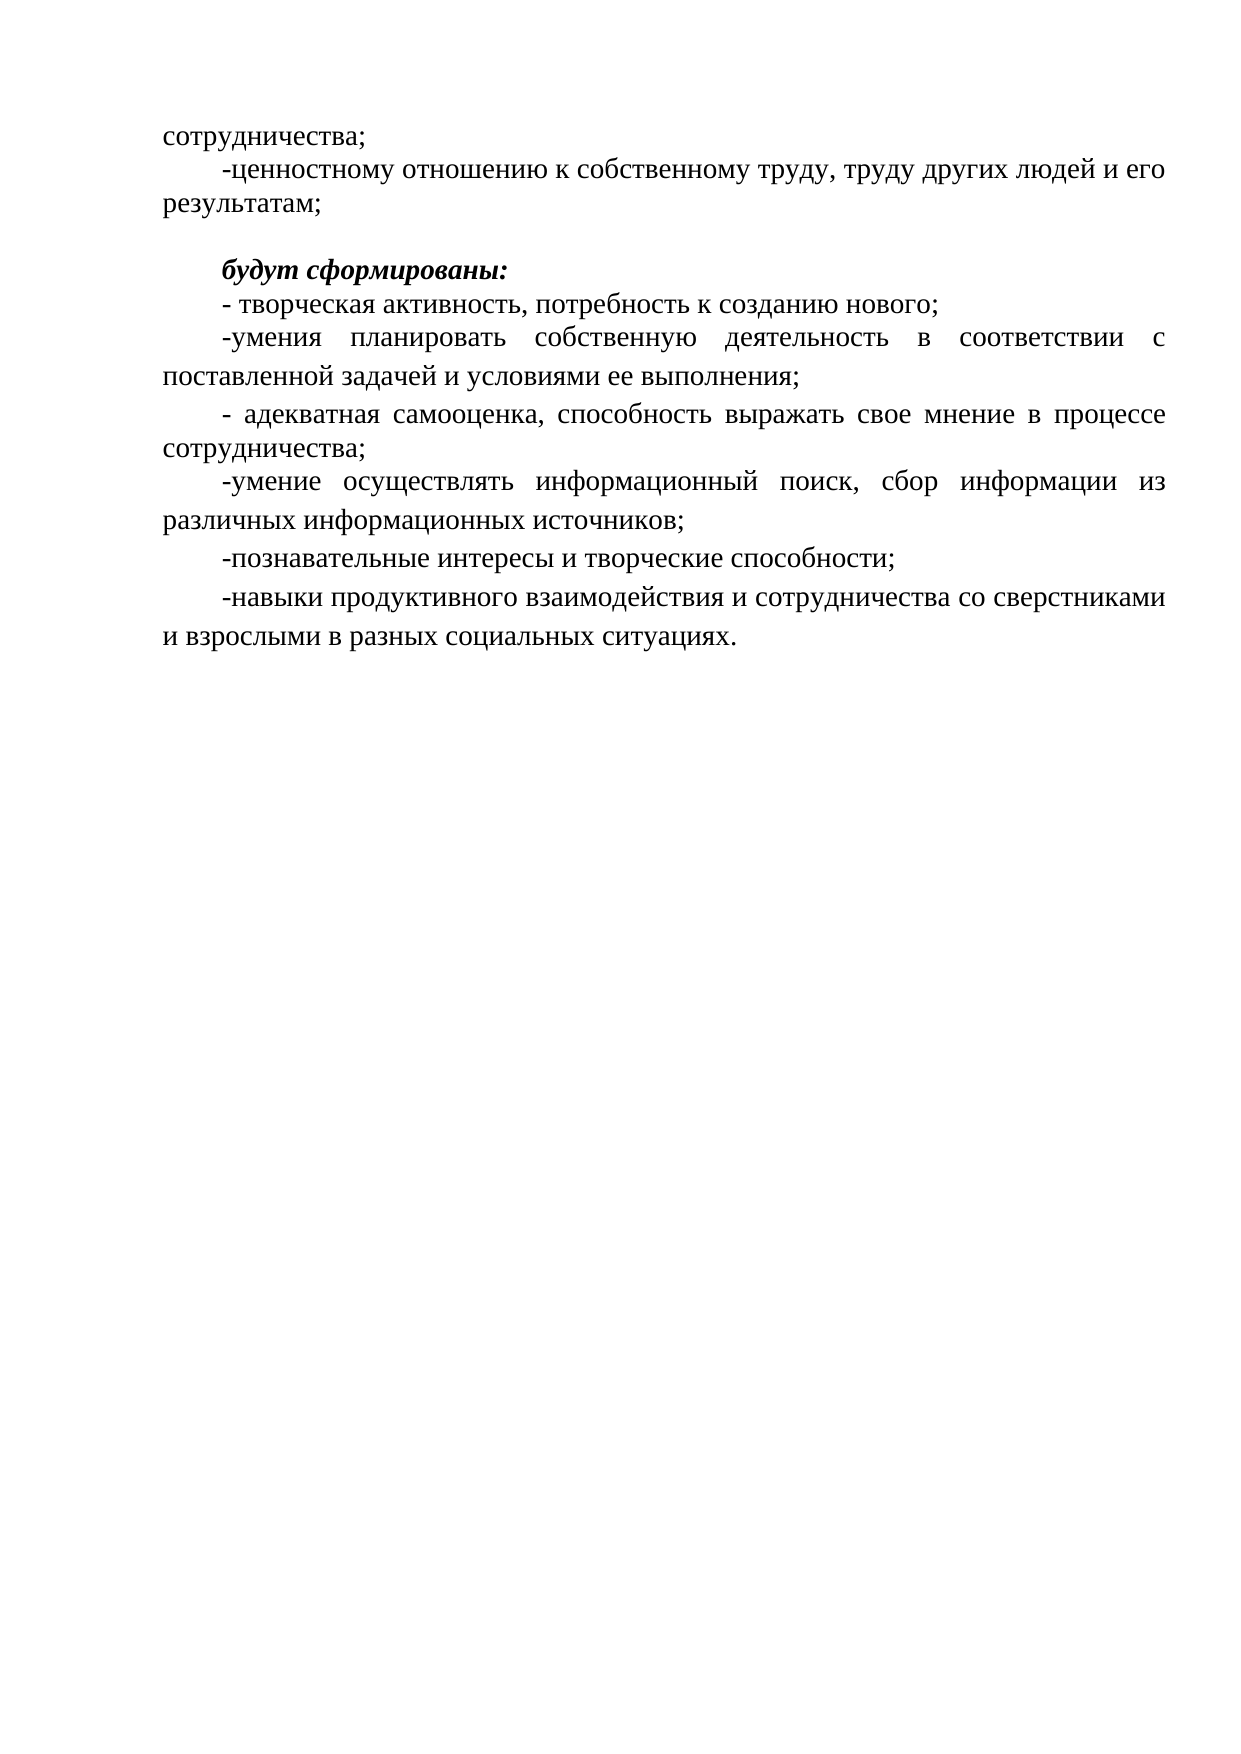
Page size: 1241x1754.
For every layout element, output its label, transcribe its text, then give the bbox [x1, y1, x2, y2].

text -умения планировать собственную деятельность в соответствии с поставленной задачей и условиями ее выполнения; [162, 319, 1167, 391]
text -познавательные интересы и творческие способности; [162, 541, 1167, 574]
text -ценностному отношению к собственному труду, труду других людей и его результатам; [162, 152, 1167, 219]
text - адекватная самооценка, способность выражать свое мнение в процессе сотрудничества; [162, 396, 1167, 463]
text -умение осуществлять информационный поиск, сбор информации из различных информационных источников; [162, 463, 1167, 536]
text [162, 118, 1167, 152]
text будут сформированы: [162, 252, 1167, 286]
text - творческая активность, потребность к созданию нового; [162, 286, 1167, 319]
text -навыки продуктивного взаимодействия и сотрудничества со сверстниками и взрослыми в разных социальных ситуациях. [162, 579, 1167, 651]
